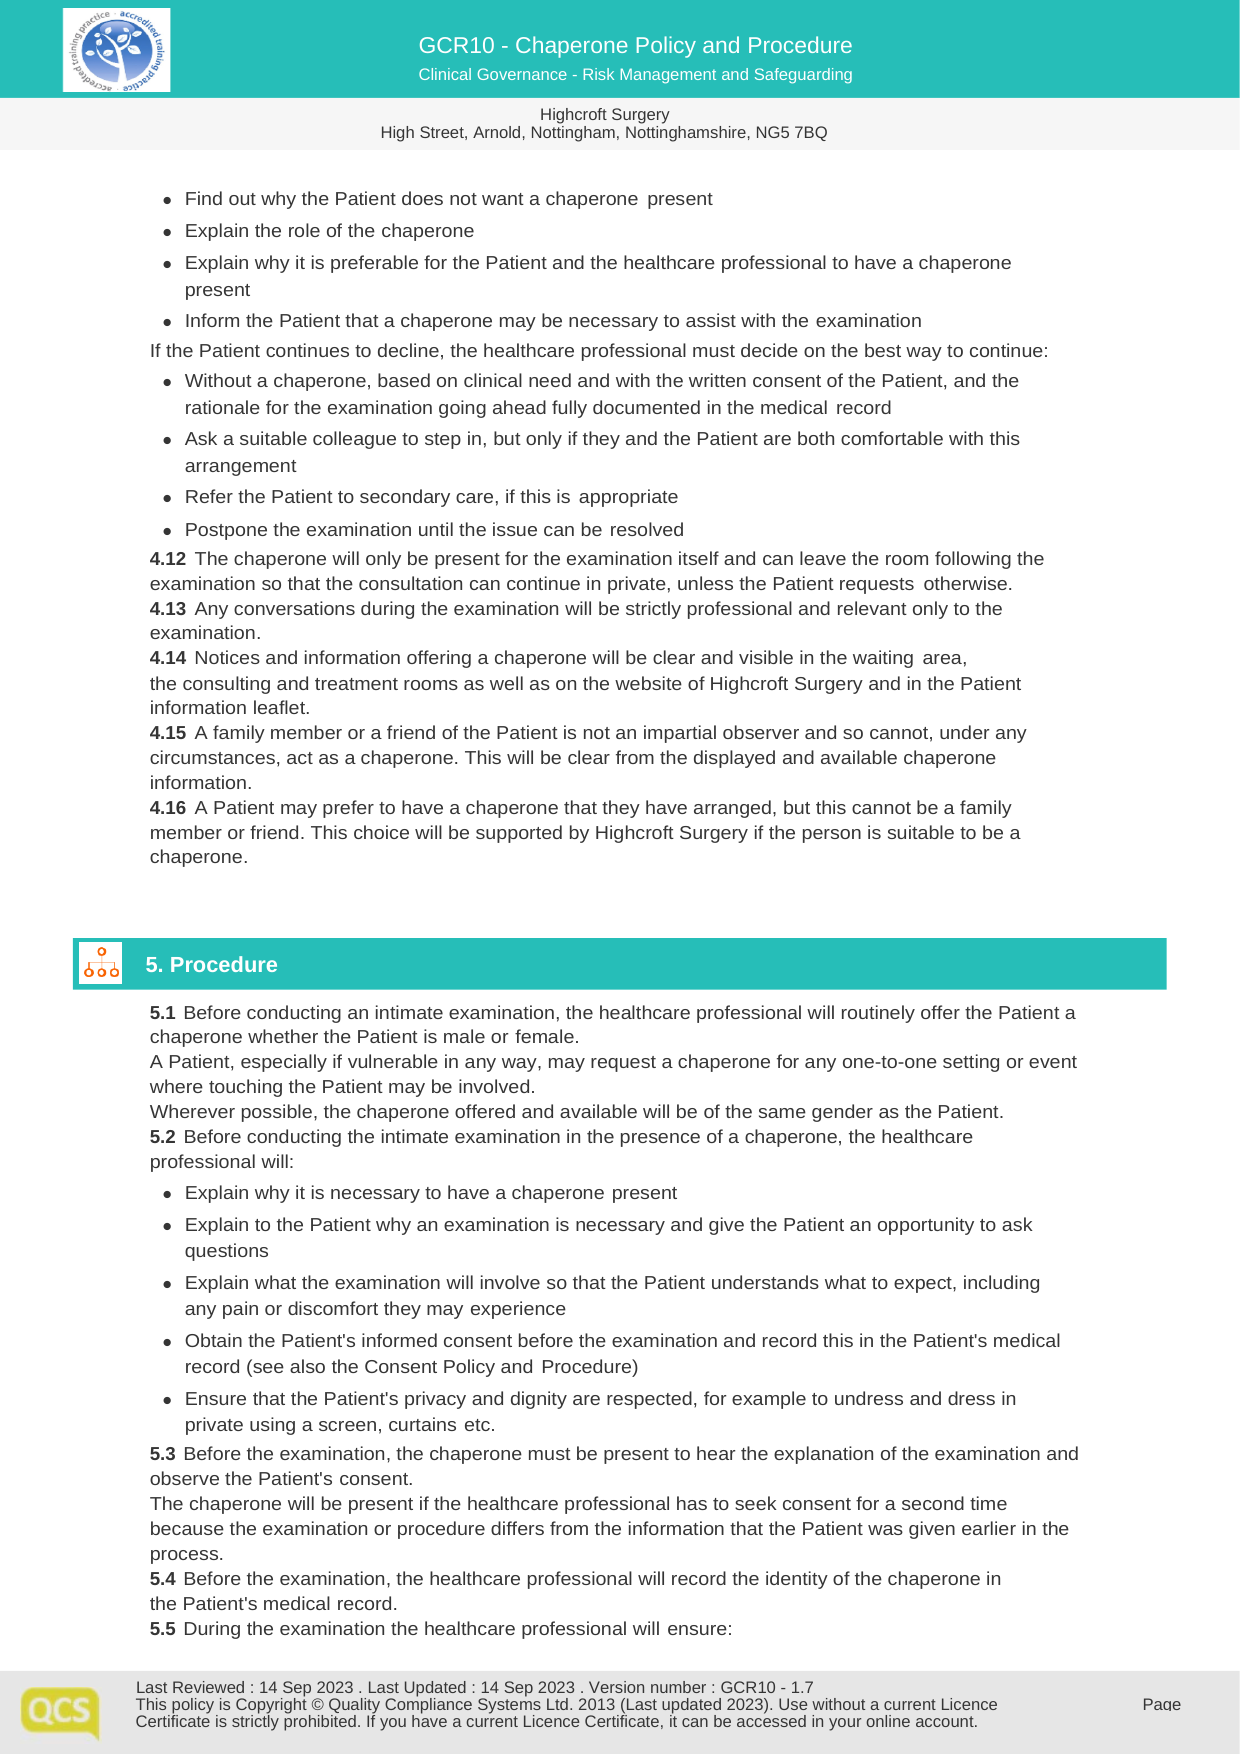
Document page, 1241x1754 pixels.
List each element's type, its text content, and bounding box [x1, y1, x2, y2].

list Explain why it is necessary to have a chaperone present [162, 1182, 1178, 1203]
list Inform the Patient that a chaperone may be necessary to assist with the examination [162, 310, 1178, 332]
list A Patient may prefer to have a chaperone that they have arranged, but this cannot be a family member or friend. This choice will be supported by Highcroft Surgery if the person is suitable to be a chaperone. [149, 797, 1028, 868]
text A Patient, especially if vulnerable in any way, may request a chaperone for any one-to-one setting or event where touching the Patient may be involved. [149, 1051, 1094, 1098]
list A family member or a friend of the Patient is not an impartial observer and so cannot, under any circumstances, act as a chaperone. This will be clear from the displayed and available chaperone information. [149, 722, 1035, 793]
list Notices and information offering a chaperone will be clear and visible in the waiting area, [149, 647, 1178, 669]
list Any conversations during the examination will be strictly professional and relevant only to the examination. [149, 597, 1009, 644]
list Explain to the Patient why an examination is necessary and give the Patient an opportunity to ask questions [162, 1214, 1036, 1261]
list Obtain the Patient's informed consent before the examination and record this in the Patient's medical record (see also the Consent Policy and Procedure) [162, 1330, 1068, 1378]
picture [20, 1687, 102, 1744]
list Before the examination, the chaperone must be present to hear the explanation of the examination and observe the Patient's consent. [149, 1443, 1087, 1489]
text the consulting and treatment rooms as well as on the website of Highcroft Surgery and in the Patient information leaflet. [149, 672, 1094, 719]
list Before conducting an intimate examination, the healthcare professional will routinely offer the Patient a chaperone whether the Patient is male or female. [149, 1002, 1082, 1048]
text Wherever possible, the chaperone offered and available will be of the same gender as the Patient. [149, 1101, 1178, 1123]
list Ensure that the Patient's privacy and dignity are respected, for example to undress and dress in private using a screen, curtains etc. [162, 1388, 1027, 1436]
list Refer the Patient to secondary care, if this is appropriate [162, 486, 1178, 508]
picture [79, 942, 122, 984]
list Ask a suitable colleague to step in, but only if they and the Patient are both comfortable with this arrangement [162, 428, 1028, 476]
picture [20, 8, 209, 92]
list During the examination the healthcare professional will ensure: [149, 1617, 1178, 1639]
list Without a chaperone, based on clinical need and with the written consent of the Patient, and the rationale for the examination going ahead fully documented in the medical record [162, 370, 1028, 418]
list Before the examination, the healthcare professional will record the identity of the chaperone in the Patient's medical record. [149, 1568, 1010, 1614]
list Explain why it is preferable for the Patient and the healthcare professional to have a chaperone present [162, 252, 1021, 300]
list Explain what the examination will involve so that the Patient understands what to expect, including any pain or discomfort they may experience [162, 1272, 1076, 1319]
list Before conducting the intimate examination in the presence of a chaperone, the healthcare professional will: [149, 1126, 982, 1173]
list The chaperone will only be present for the examination itself and can leave the room following the examination so that the consultation can continue in private, unless the Patient requests otherwise. [149, 548, 1050, 594]
list Postpone the examination until the issue can be resolved [162, 518, 1178, 540]
text If the Patient continues to decline, the healthcare professional must decide on the best way to continue: [149, 339, 1178, 361]
list Explain the role of the chaperone [162, 220, 1178, 242]
list Find out why the Patient does not want a chaperone present [162, 188, 1178, 209]
text The chaperone will be present if the healthcare professional has to seek consent for a second time because the examination or procedure differs from the information that the Patient was given earlier in the process. [149, 1493, 1081, 1564]
